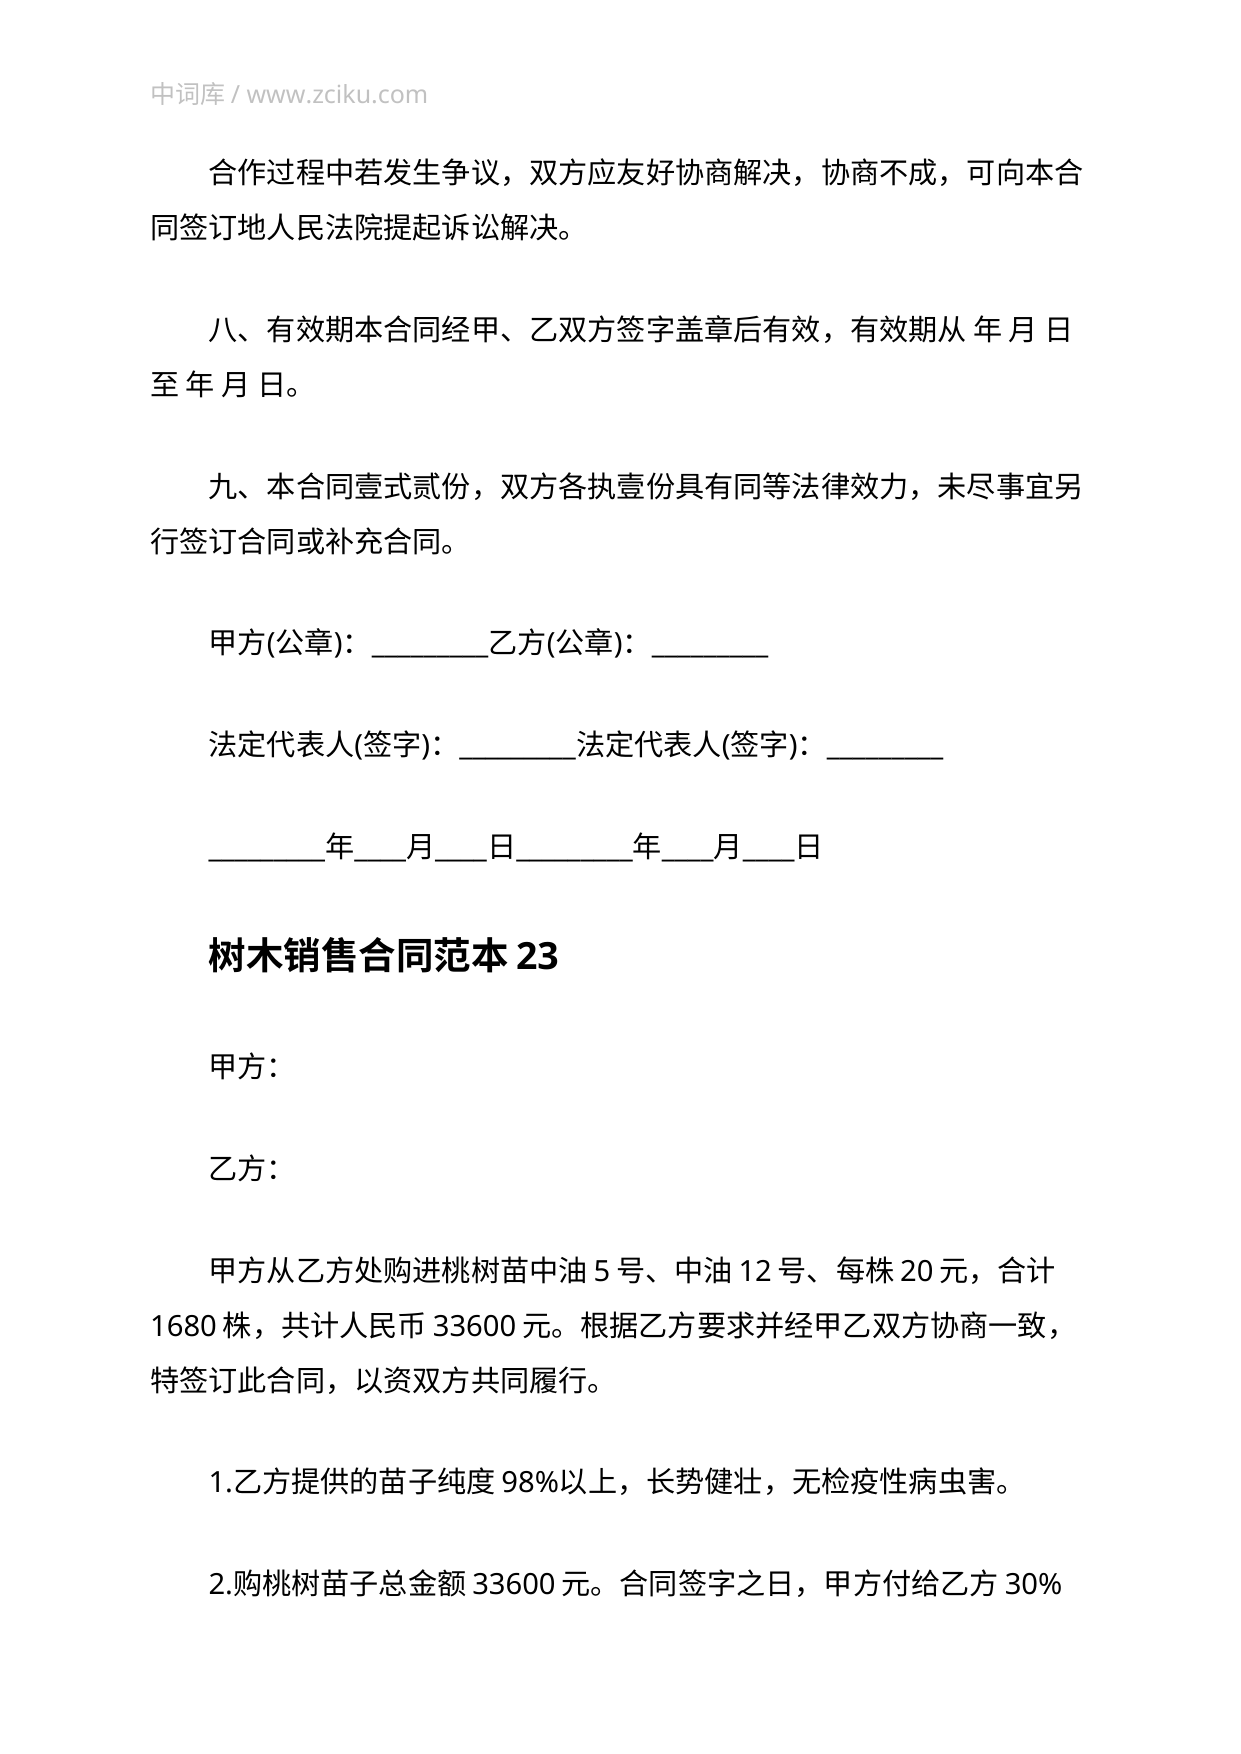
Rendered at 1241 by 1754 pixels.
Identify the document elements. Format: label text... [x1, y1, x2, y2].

text 甲方： [150, 1043, 1090, 1086]
text 乙方： [150, 1145, 1090, 1188]
text _________年____月____日_________年____月____日 [150, 824, 1090, 866]
text 九、本合同壹式贰份，双方各执壹份具有同等法律效力，未尽事宜另行签订合同或补充合同。 [150, 463, 1090, 561]
text 树木销售合同范本23 [150, 926, 1090, 980]
text 八、有效期本合同经甲、乙双方签字盖章后有效，有效期从 年 月 日至 年 月 日。 [150, 307, 1090, 404]
text 1.乙方提供的苗子纯度98%以上，长势健壮，无检疫性病虫害。 [150, 1459, 1090, 1501]
text 合作过程中若发生争议，双方应友好协商解决，协商不成，可向本合同签订地人民法院提起诉讼解决。 [150, 150, 1090, 247]
text 法定代表人(签字)：_________法定代表人(签字)：_________ [150, 722, 1090, 764]
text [150, 1561, 1090, 1603]
text 甲方(公章)：_________乙方(公章)：_________ [150, 620, 1090, 662]
text 甲方从乙方处购进桃树苗中油5号、中油12号、每株20元，合计1680株，共计人民币33600元。根据乙方要求并经甲乙双方协商一致，特签订此合同，以资双方共同履行。 [150, 1247, 1090, 1399]
